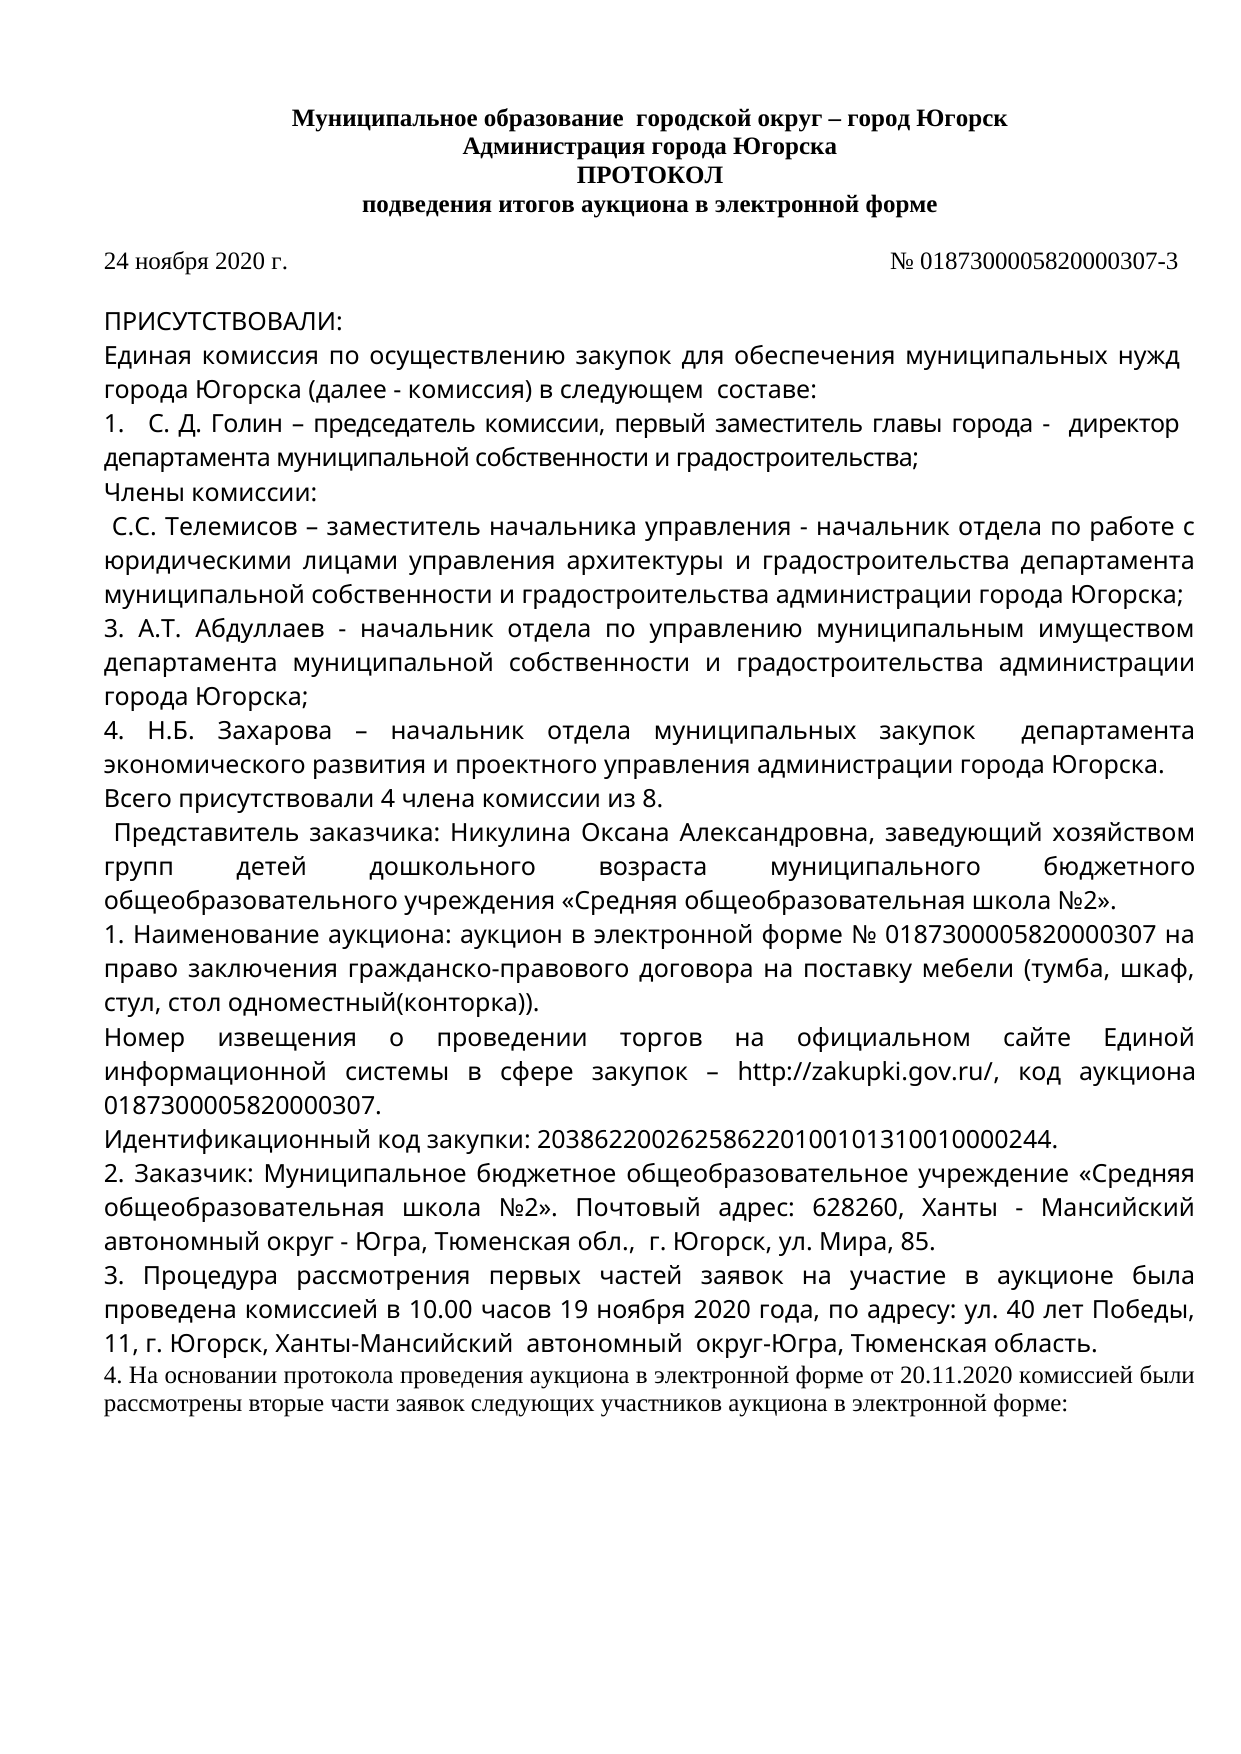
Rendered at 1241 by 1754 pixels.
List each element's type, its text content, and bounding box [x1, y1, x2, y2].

text 3. А.Т. Абдуллаев - начальник отдела по управлению муниципальным имуществом департамента муниципальной собственности и градостроительства администрации города Югорска; [103, 610, 1196, 713]
text Идентификационный код закупки: 203862200262586220100101310010000244. [103, 1121, 1196, 1155]
text Единая комиссия по осуществлению закупок для обеспечения муниципальных нужд города Югорска (далее - комиссия) в следующем составе: [103, 338, 1181, 406]
text 1. Наименование аукциона: аукцион в электронной форме № 0187300005820000307 на право заключения гражданско-правового договора на поставку мебели (тумба, шкаф, стул, стол одноместный(конторка)). [103, 917, 1196, 1019]
text Администрация города Югорска [103, 131, 1196, 160]
text Номер извещения о проведении торгов на официальном сайте Единой информационной системы в сфере закупок – http://zakupki.gov.ru/, код аукциона 0187300005820000307. [103, 1019, 1196, 1121]
text Муниципальное образование городской округ – город Югорск [103, 103, 1196, 131]
text Представитель заказчика: Никулина Оксана Александровна, заведующий хозяйством групп детей дошкольного возраста муниципального бюджетного общеобразовательного учреждения «Средняя общеобразовательная школа №2». [103, 815, 1196, 917]
text ПРОТОКОЛ [103, 160, 1196, 189]
text Члены комиссии: [103, 474, 1196, 508]
text 4. На основании протокола проведения аукциона в электронной форме от 20.11.2020 комиссией были рассмотрены вторые части заявок следующих участников аукциона в электронной форме: [103, 1360, 1196, 1417]
text 24 ноября 2020 г. № 0187300005820000307-3 [103, 246, 1196, 275]
text 2. Заказчик: Муниципальное бюджетное общеобразовательное учреждение «Средняя общеобразовательная школа №2». Почтовый адрес: 628260, Ханты - Мансийский автономный округ - Югра, Тюменская обл., г. Югорск, ул. Мира, 85. [103, 1155, 1196, 1258]
text ПРИСУТСТВОВАЛИ: [103, 304, 1196, 338]
text 3. Процедура рассмотрения первых частей заявок на участие в аукционе была проведена комиссией в 10.00 часов 19 ноября 2020 года, по адресу: ул. 40 лет Победы, 11, г. Югорск, Ханты-Мансийский автономный округ-Югра, Тюменская область. [103, 1258, 1196, 1360]
text 4. Н.Б. Захарова – начальник отдела муниципальных закупок департамента экономического развития и проектного управления администрации города Югорска. [103, 713, 1196, 781]
text С.С. Телемисов – заместитель начальника управления - начальник отдела по работе с юридическими лицами управления архитектуры и градостроительства департамента муниципальной собственности и градостроительства администрации города Югорска; [103, 508, 1196, 610]
list С. Д. Голин – председатель комиссии, первый заместитель главы города - директор департамента муниципальной собственности и градостроительства; [103, 406, 1181, 474]
text Всего присутствовали 4 члена комиссии из 8. [103, 781, 1196, 815]
text подведения итогов аукциона в электронной форме [103, 189, 1196, 218]
